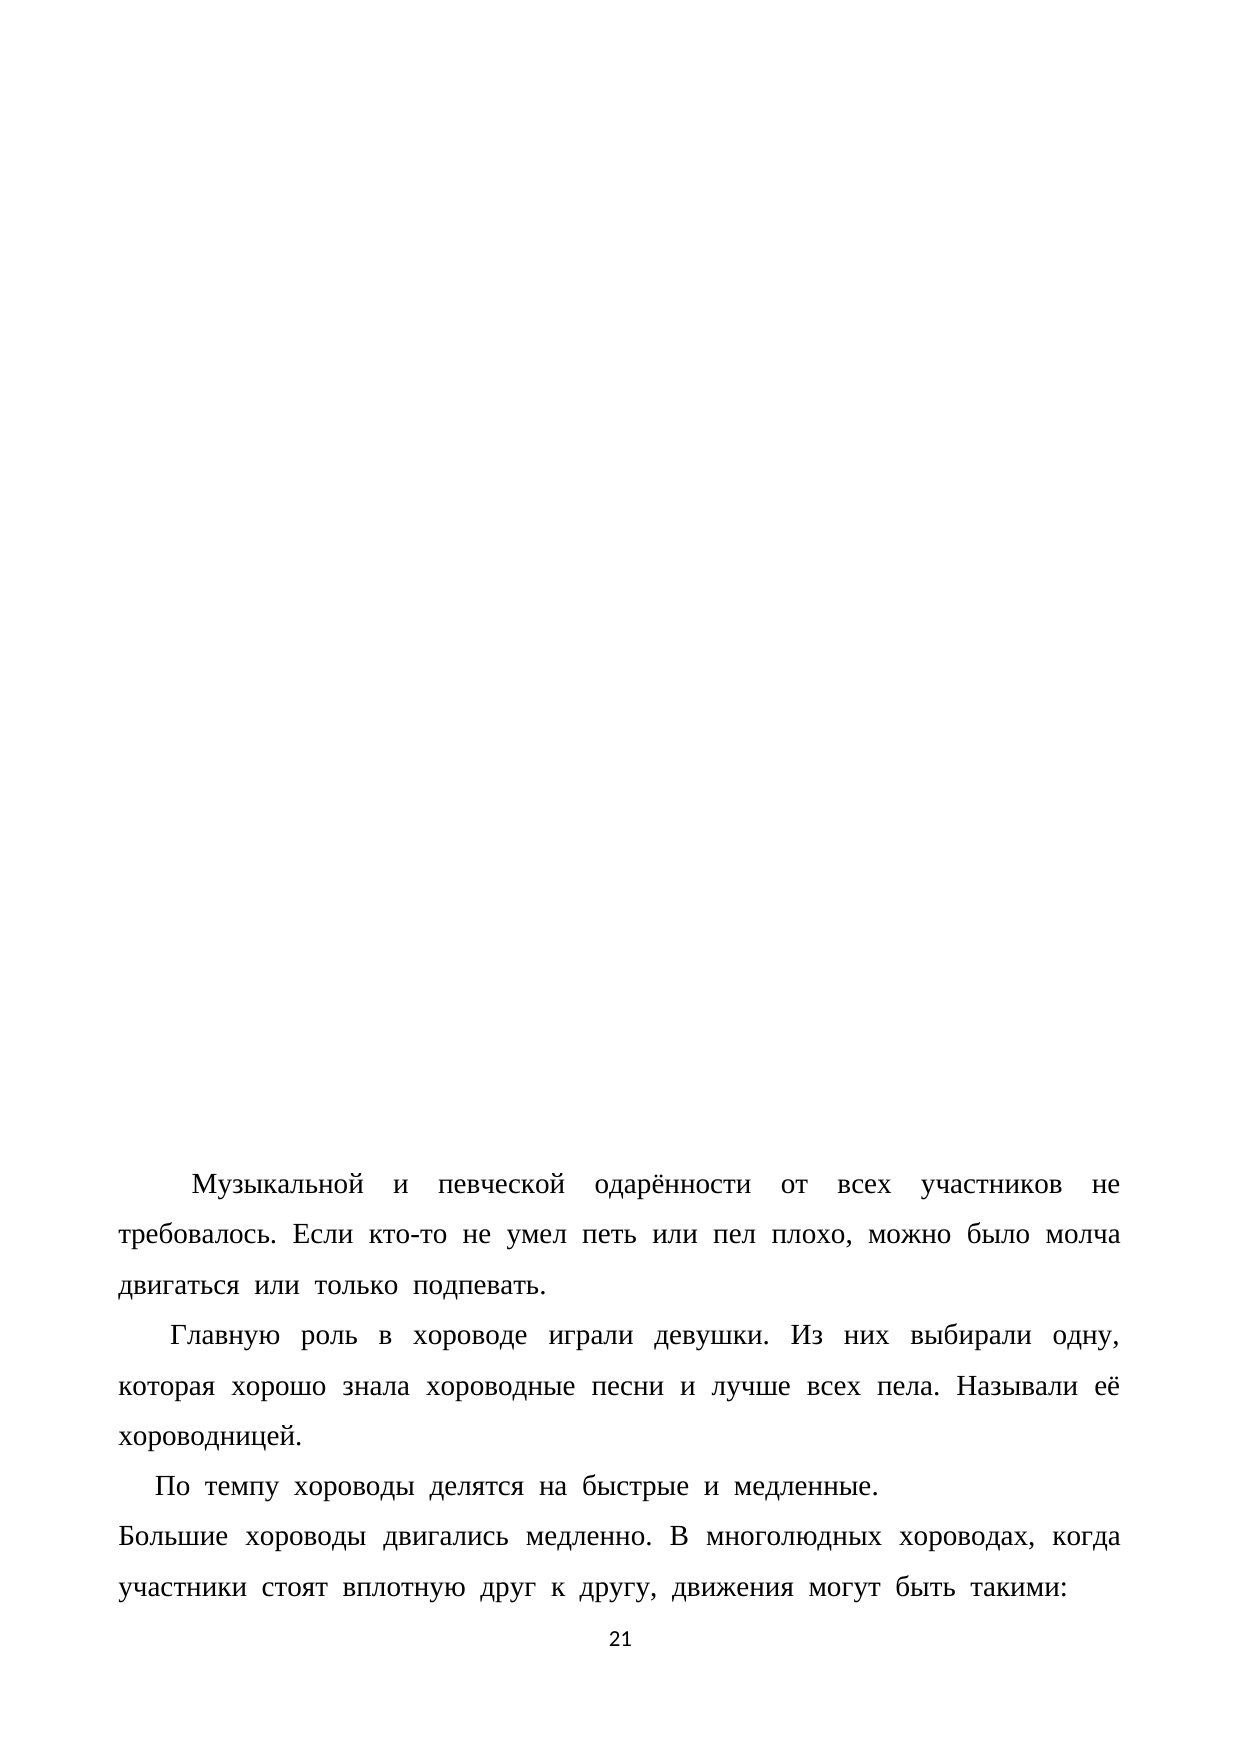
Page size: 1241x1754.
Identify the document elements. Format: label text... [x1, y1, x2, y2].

text Главную роль в хороводе играли девушки. Из них выбирали одну, которая хорошо знала хороводные песни и лучше всех пела. Называли её хороводницей. [118, 1317, 1122, 1451]
text Музыкальной и певческой одарённости от всех участников не требовалось. Если кто-то не умел петь или пел плохо, можно было молча двигаться или только подпевать. [118, 1166, 1122, 1301]
text Большие хороводы двигались медленно. В многолюдных хороводах, когда участники стоят вплотную друг к другу, движения могут быть такими: [118, 1518, 1122, 1602]
text По темпу хороводы делятся на быстрые и медленные. [118, 1468, 1122, 1502]
